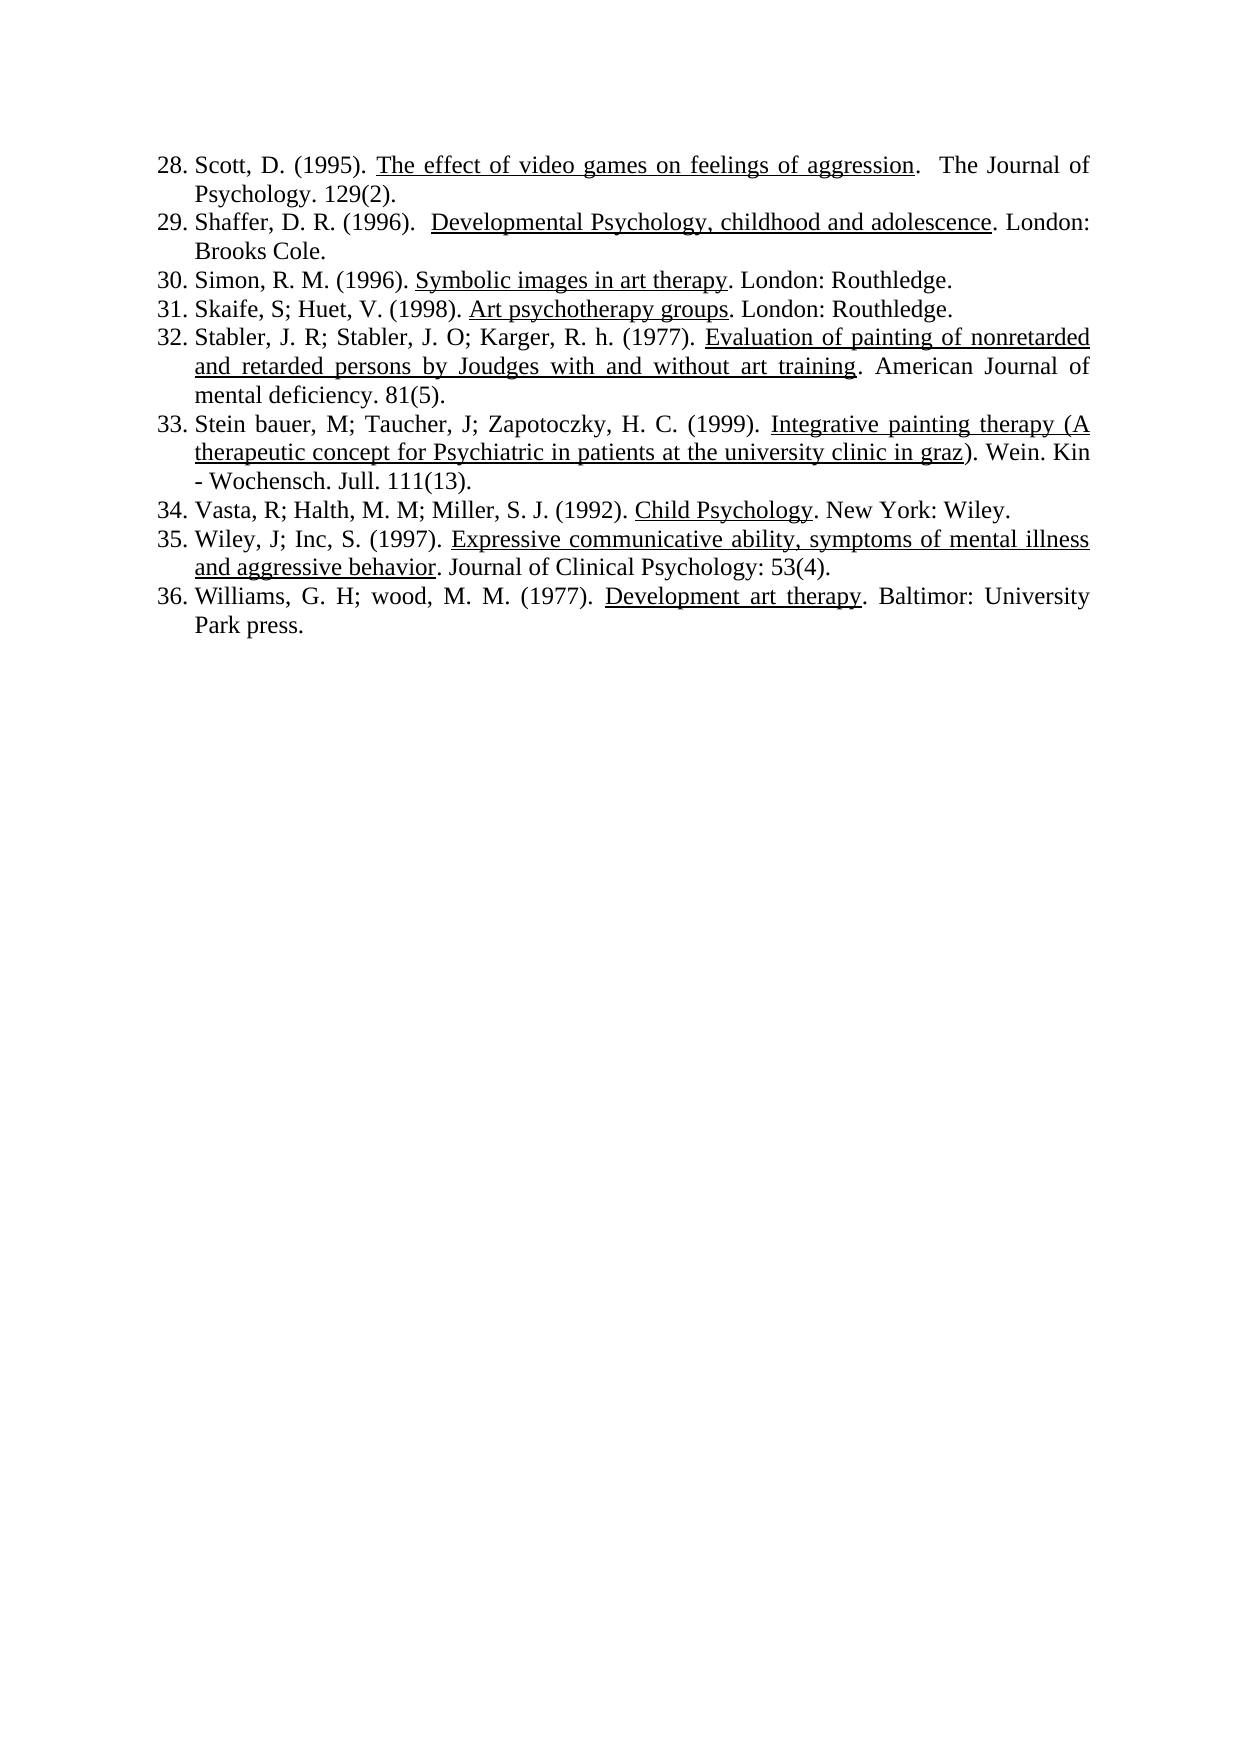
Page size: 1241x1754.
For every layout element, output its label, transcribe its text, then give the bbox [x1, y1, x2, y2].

list Shaffer, D. R. (1996). Developmental Psychology, childhood and adolescence. London: Brooks Cole. [157, 207, 1090, 265]
list Simon, R. M. (1996). Symbolic images in art therapy. London: Routhledge. [157, 265, 1090, 294]
list Vasta, R; Halth, M. M; Miller, S. J. (1992). Child Psychology. New York: Wiley. [157, 495, 1090, 524]
list Wiley, J; Inc, S. (1997). Expressive communicative ability, symptoms of mental illness and aggressive behavior. Journal of Clinical Psychology: 53(4). [157, 524, 1090, 581]
list Stein bauer, M; Taucher, J; Zapotoczky, H. C. (1999). Integrative painting therapy (A therapeutic concept for Psychiatric in patients at the university clinic in graz). Wein. Kin - Wochensch. Jull. 111(13). [157, 409, 1090, 495]
list Scott, D. (1995). The effect of video games on feelings of aggression. The Journal of Psychology. 129(2). [157, 150, 1090, 207]
list Stabler, J. R; Stabler, J. O; Karger, R. h. (1977). Evaluation of painting of nonretarded and retarded persons by Joudges with and without art training. American Journal of mental deficiency. 81(5). [157, 322, 1090, 409]
subtitle Williams, G. H; wood, M. M. (1977). Development art therapy. Baltimor: University Park press. [157, 581, 1090, 639]
list Skaife, S; Huet, V. (1998). Art psychotherapy groups. London: Routhledge. [157, 294, 1090, 322]
